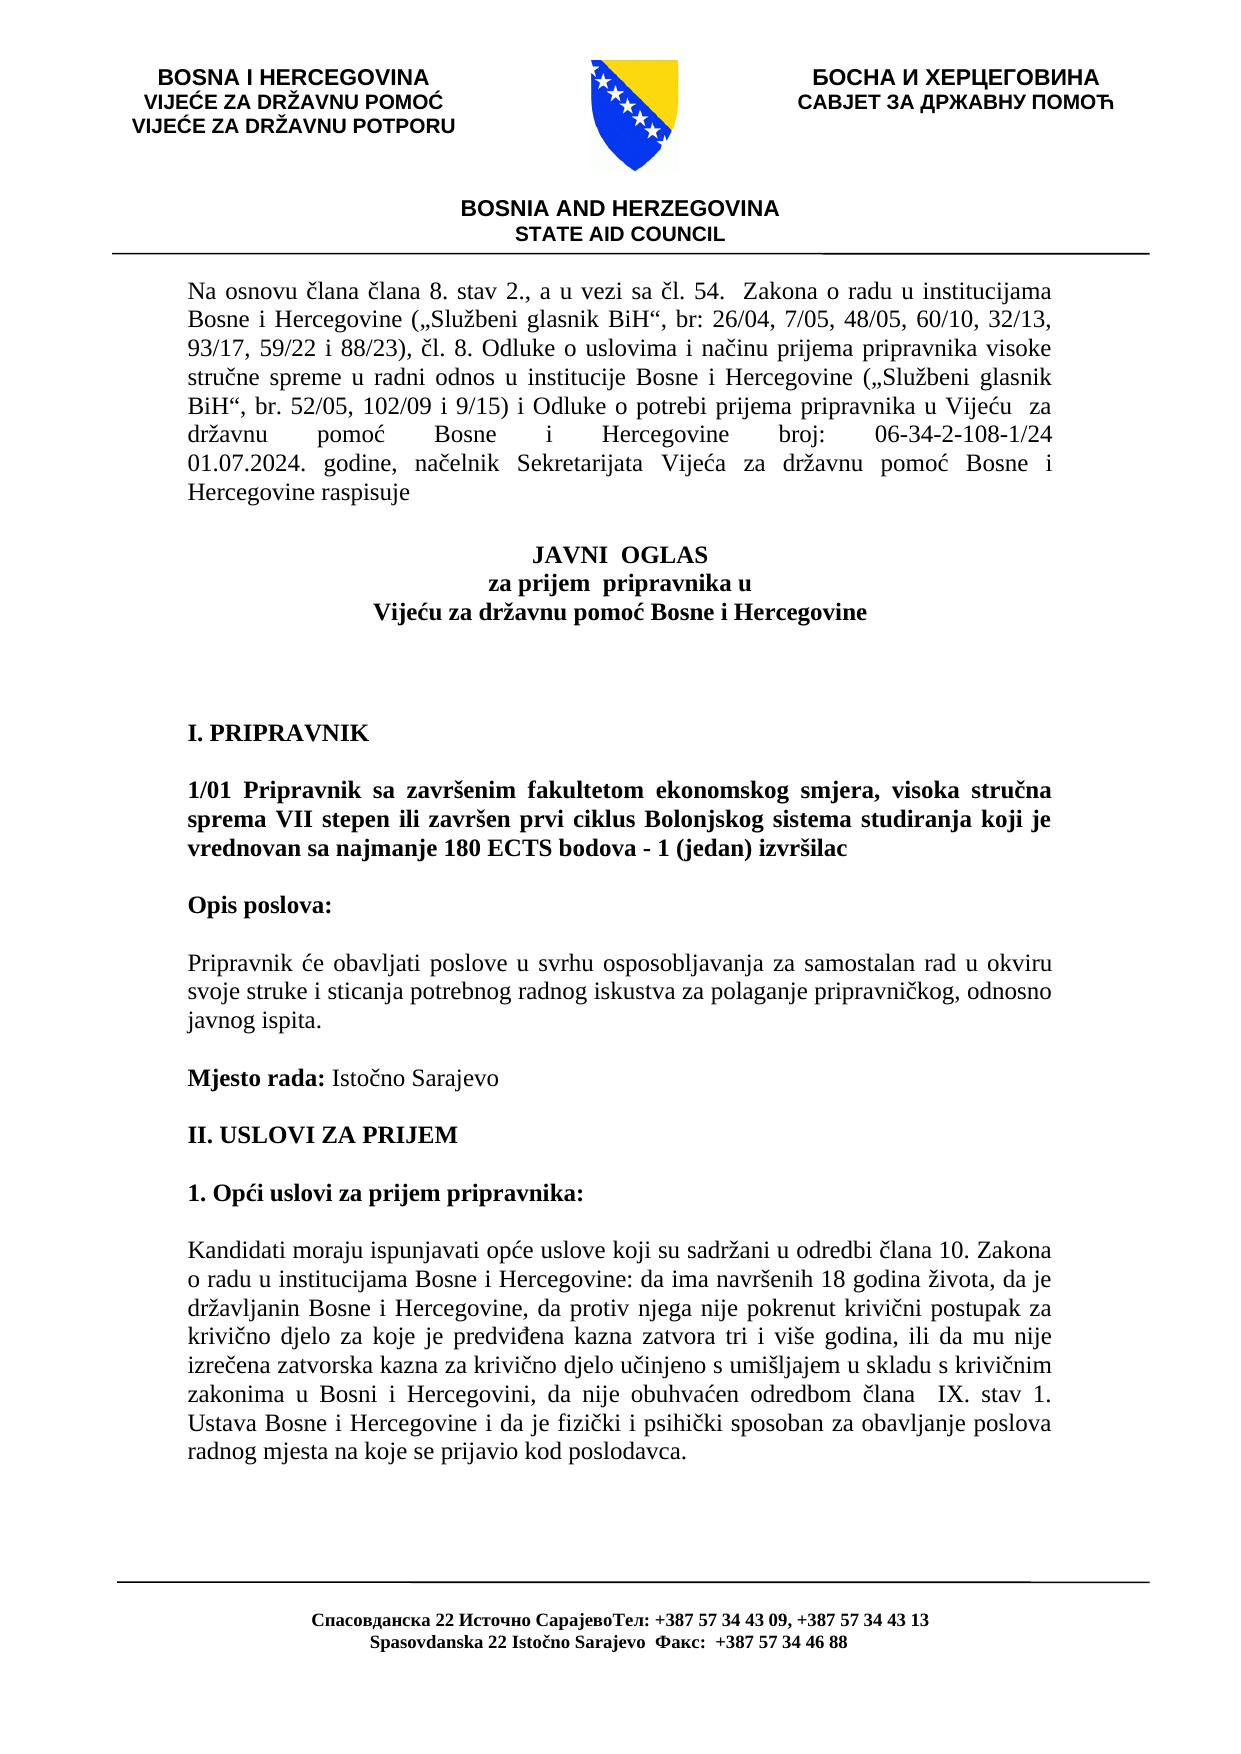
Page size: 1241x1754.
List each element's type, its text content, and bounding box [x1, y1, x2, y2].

text za prijem pripravnika u [187, 568, 1053, 597]
text Opis poslova: [187, 890, 1053, 919]
text 1/01 Pripravnik sa završenim fakultetom ekonomskog smjera, visoka stručna sprema VII stepen ili završen prvi ciklus Bolonjskog sistema studiranja koji je vrednovan sa najmanje 180 ECTS bodova - 1 (jedan) izvršilac [187, 775, 1053, 861]
picture [590, 59, 679, 172]
text Vijeću za državnu pomoć Bosne i Hercegovine [187, 597, 1053, 626]
text I. PRIPRAVNIK [187, 718, 1053, 746]
text II. USLOVI ZA PRIJEM [187, 1120, 1053, 1149]
text Pripravnik će obavljati poslove u svrhu osposobljavanja za samostalan rad u okviru svoje struke i sticanja potrebnog radnog iskustva za polaganje pripravničkog, odnosno javnog ispita. [187, 948, 1053, 1034]
text JAVNI OGLAS [187, 540, 1053, 568]
text Kandidati moraju ispunjavati opće uslove koji su sadržani u odredbi člana 10. Zakona o radu u institucijama Bosne i Hercegovine: da ima navršenih 18 godina života, da je državljanin Bosne i Hercegovine, da protiv njega nije pokrenut krivični postupak za krivično djelo za koje je predviđena kazna zatvora tri i više godina, ili da mu nije izrečena zatvorska kazna za krivično djelo učinjeno s umišljajem u skladu s krivičnim zakonima u Bosni i Hercegovini, da nije obuhvaćen odredbom člana IX. stav 1. Ustava Bosne i Hercegovine i da je fizički i psihički sposoban za obavljanje poslova radnog mjesta na koje se prijavio kod poslodavca. [187, 1235, 1053, 1465]
text Na osnovu člana člana 8. stav 2., a u vezi sa čl. 54. Zakona o radu u institucijama Bosne i Hercegovine („Službeni glasnik BiH“, br: 26/04, 7/05, 48/05, 60/10, 32/13, 93/17, 59/22 i 88/23), čl. 8. Odluke o uslovima i načinu prijema pripravnika visoke stručne spreme u radni odnos u institucije Bosne i Hercegovine („Službeni glasnik BiH“, br. 52/05, 102/09 i 9/15) i Odluke o potrebi prijema pripravnika u Vijeću za državnu pomoć Bosne i Hercegovine broj: 06-34-2-108-1/24 01.07.2024. godine, načelnik Sekretarijata Vijeća za državnu pomoć Bosne i Hercegovine raspisuje [187, 276, 1053, 506]
text 1. Opći uslovi za prijem pripravnika: [187, 1178, 1053, 1206]
text Mjesto rada: Istočno Sarajevo [187, 1063, 1053, 1091]
